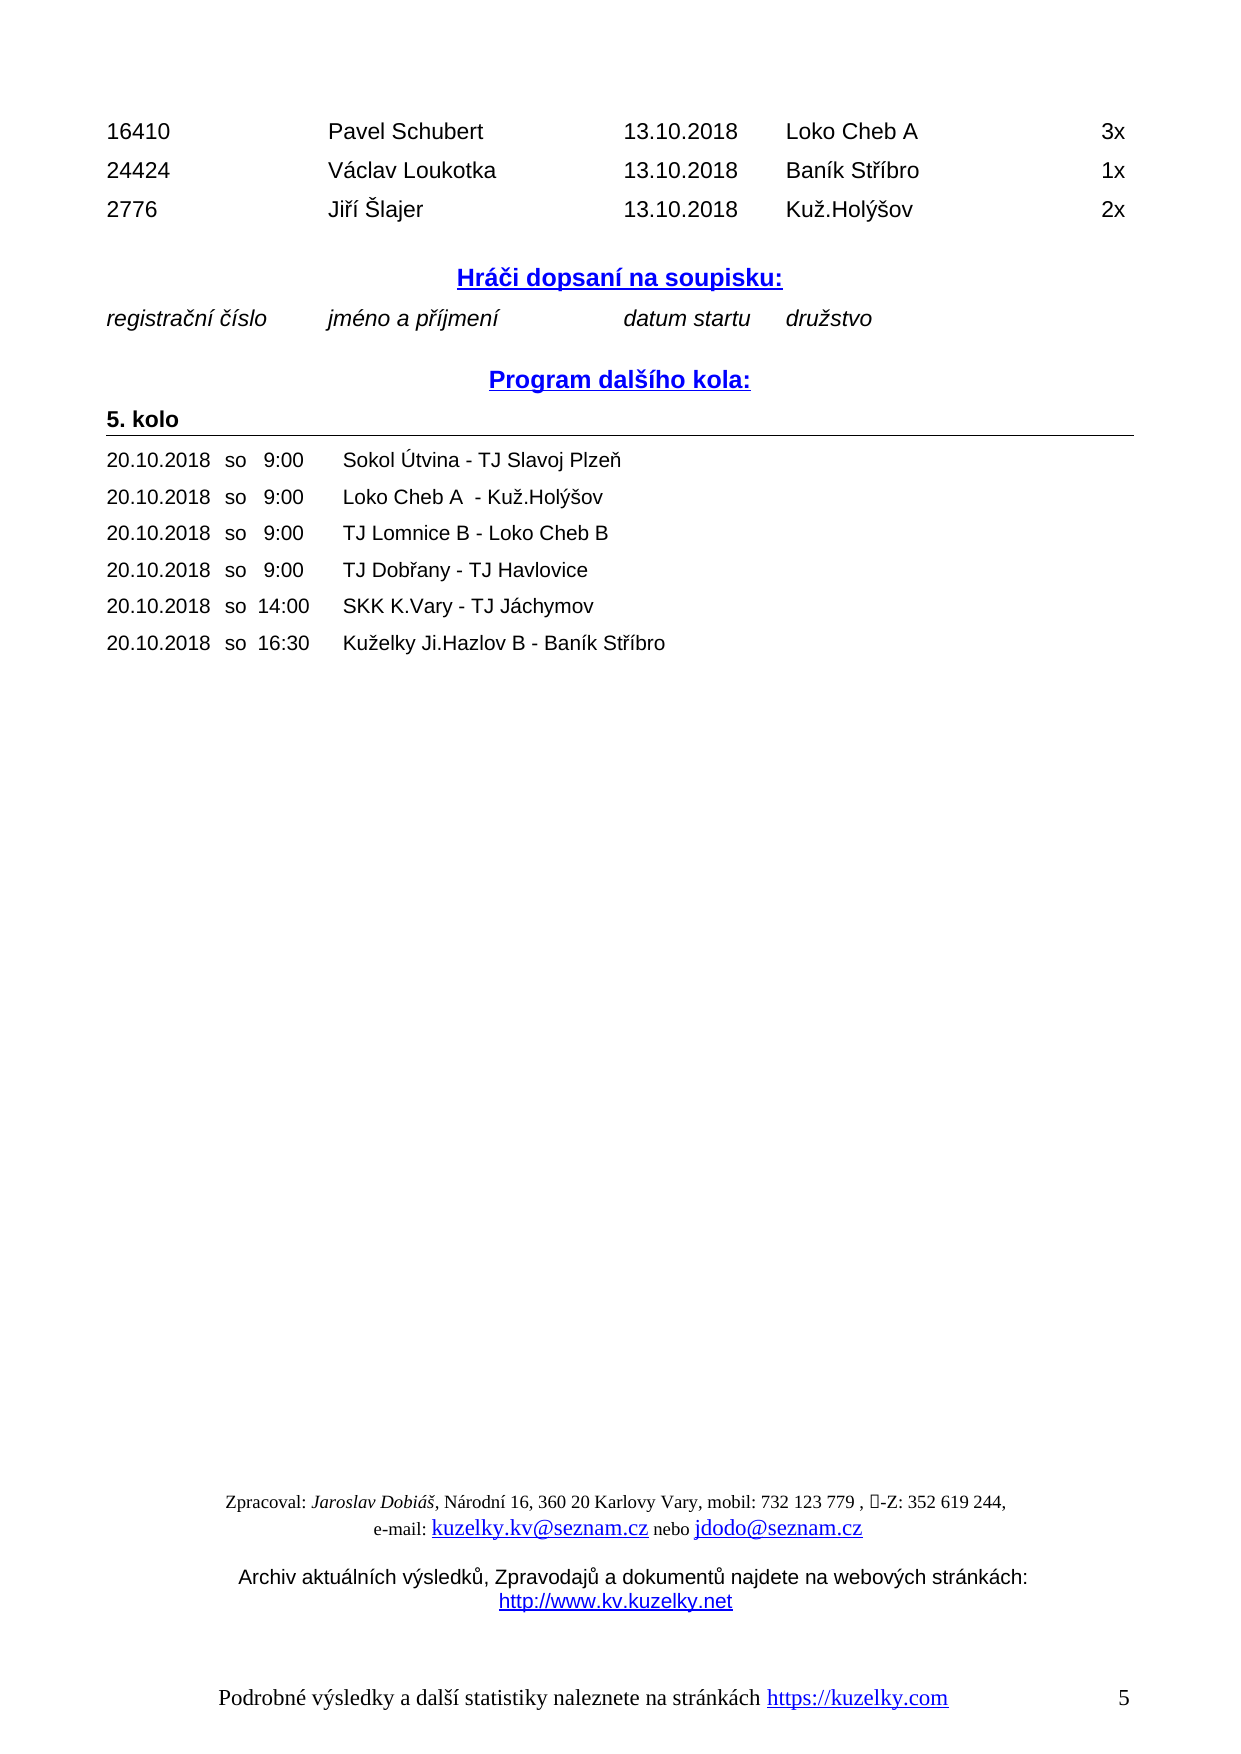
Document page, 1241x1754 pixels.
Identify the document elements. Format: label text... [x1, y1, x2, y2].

text 20.10.2018 so 9:00 TJ Lomnice B - Loko Cheb B [106, 521, 1134, 545]
text 20.10.2018 so 9:00 Sokol Útvina - TJ Slavoj Plzeň [106, 448, 1134, 472]
text registrační číslo jméno a příjmení datum startu družstvo [106, 305, 1134, 331]
text 20.10.2018 so 9:00 TJ Dobřany - TJ Havlovice [106, 558, 1134, 582]
text 5. kolo [106, 406, 1134, 435]
text 16410 Pavel Schubert 13.10.2018 Loko Cheb A 3x [106, 118, 1134, 144]
text 20.10.2018 so 14:00 SKK K.Vary - TJ Jáchymov [106, 594, 1134, 618]
text 20.10.2018 so 16:30 Kuželky Ji.Hazlov B - Baník Stříbro [106, 631, 1134, 654]
text 20.10.2018 so 9:00 Loko Cheb A - Kuž.Holýšov [106, 485, 1134, 509]
text Hráči dopsaní na soupisku: [94, 235, 1145, 292]
text 2776 Jiří Šlajer 13.10.2018 Kuž.Holýšov 2x [106, 196, 1134, 222]
text Program dalšího kola: [94, 365, 1145, 394]
text 24424 Václav Loukotka 13.10.2018 Baník Stříbro 1x [106, 157, 1134, 183]
